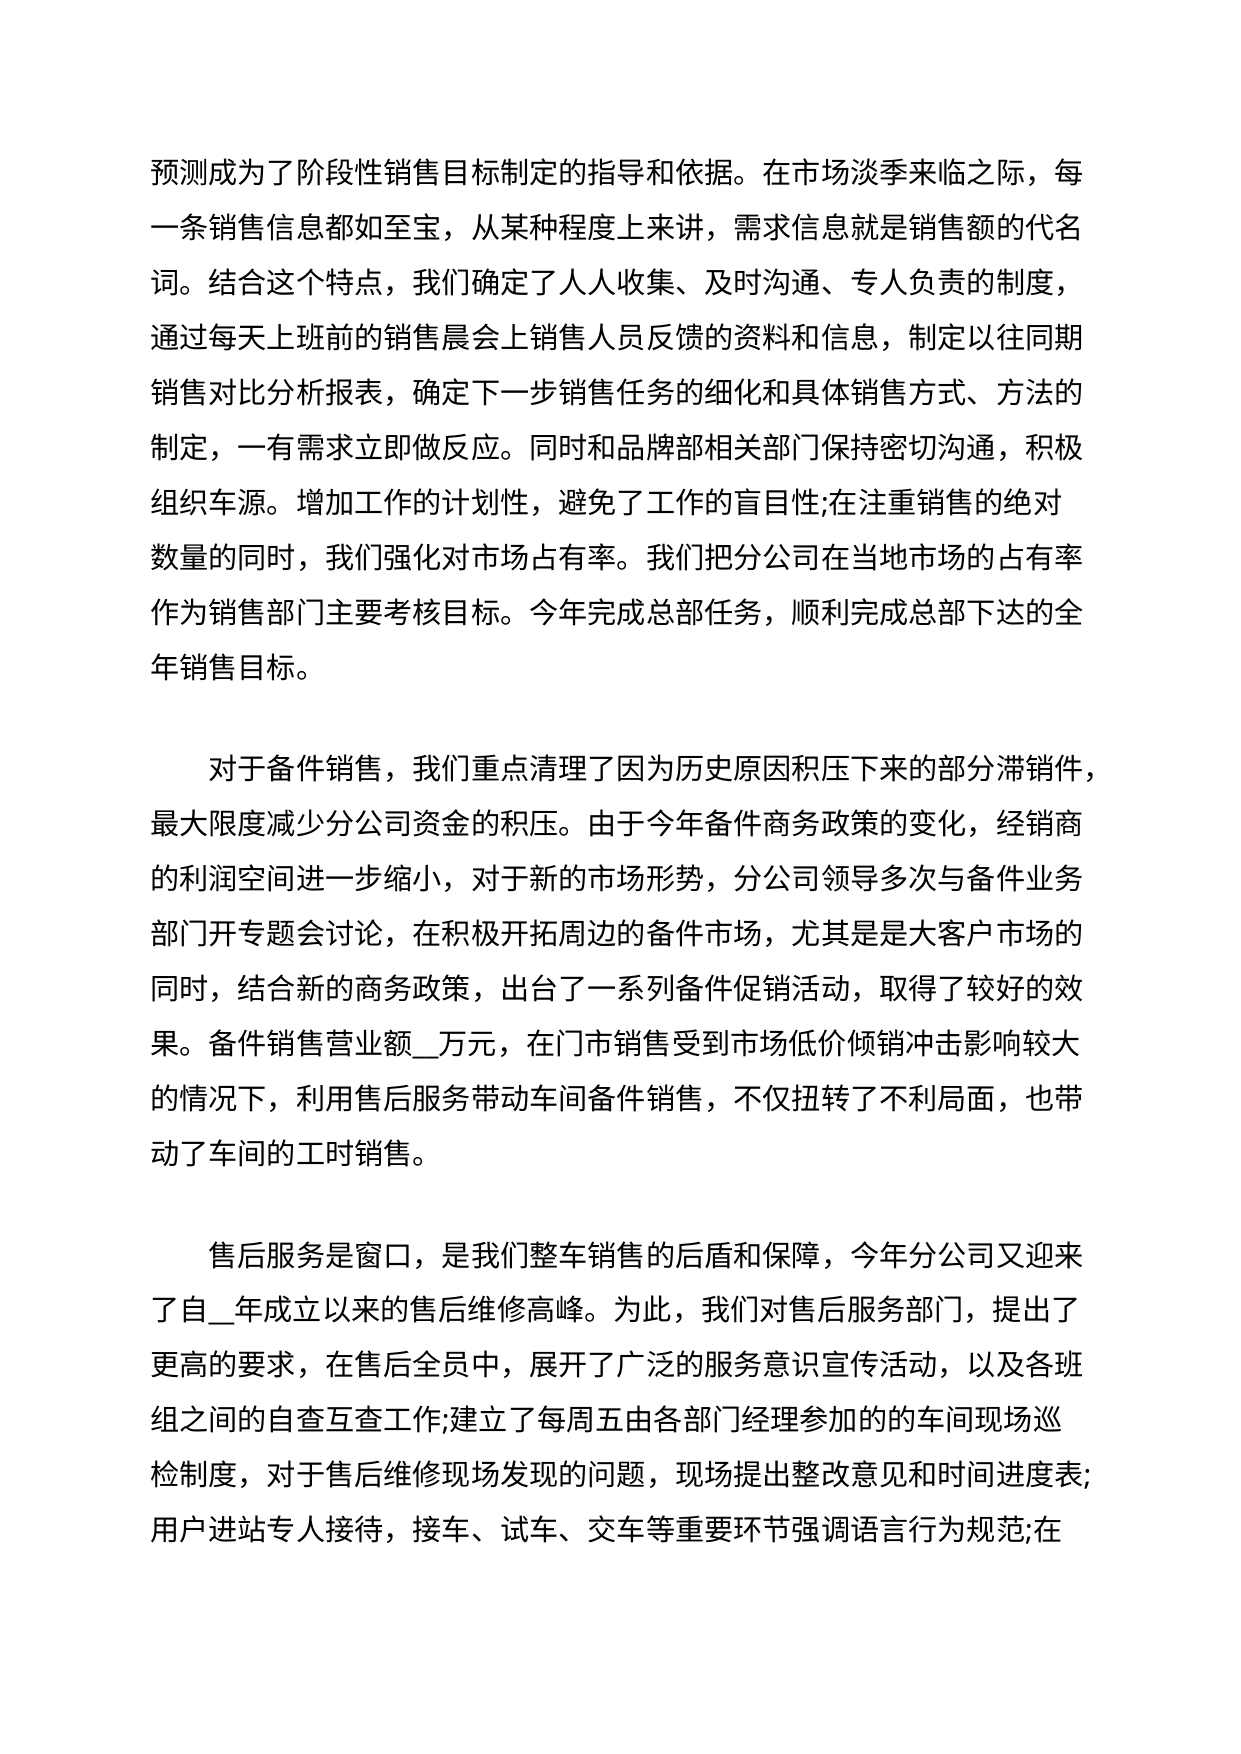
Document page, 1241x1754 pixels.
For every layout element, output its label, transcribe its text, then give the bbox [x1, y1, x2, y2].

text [150, 150, 1090, 686]
text 对于备件销售，我们重点清理了因为历史原因积压下来的部分滞销件，最大限度减少分公司资金的积压。由于今年备件商务政策的变化，经销商的利润空间进一步缩小，对于新的市场形势，分公司领导多次与备件业务部门开专题会讨论，在积极开拓周边的备件市场，尤其是是大客户市场的同时，结合新的商务政策，出台了一系列备件促销活动，取得了较好的效果。备件销售营业额__万元，在门市销售受到市场低价倾销冲击影响较大的情况下，利用售后服务带动车间备件销售，不仅扭转了不利局面，也带动了车间的工时销售。 [150, 746, 1090, 1173]
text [150, 1232, 1090, 1549]
